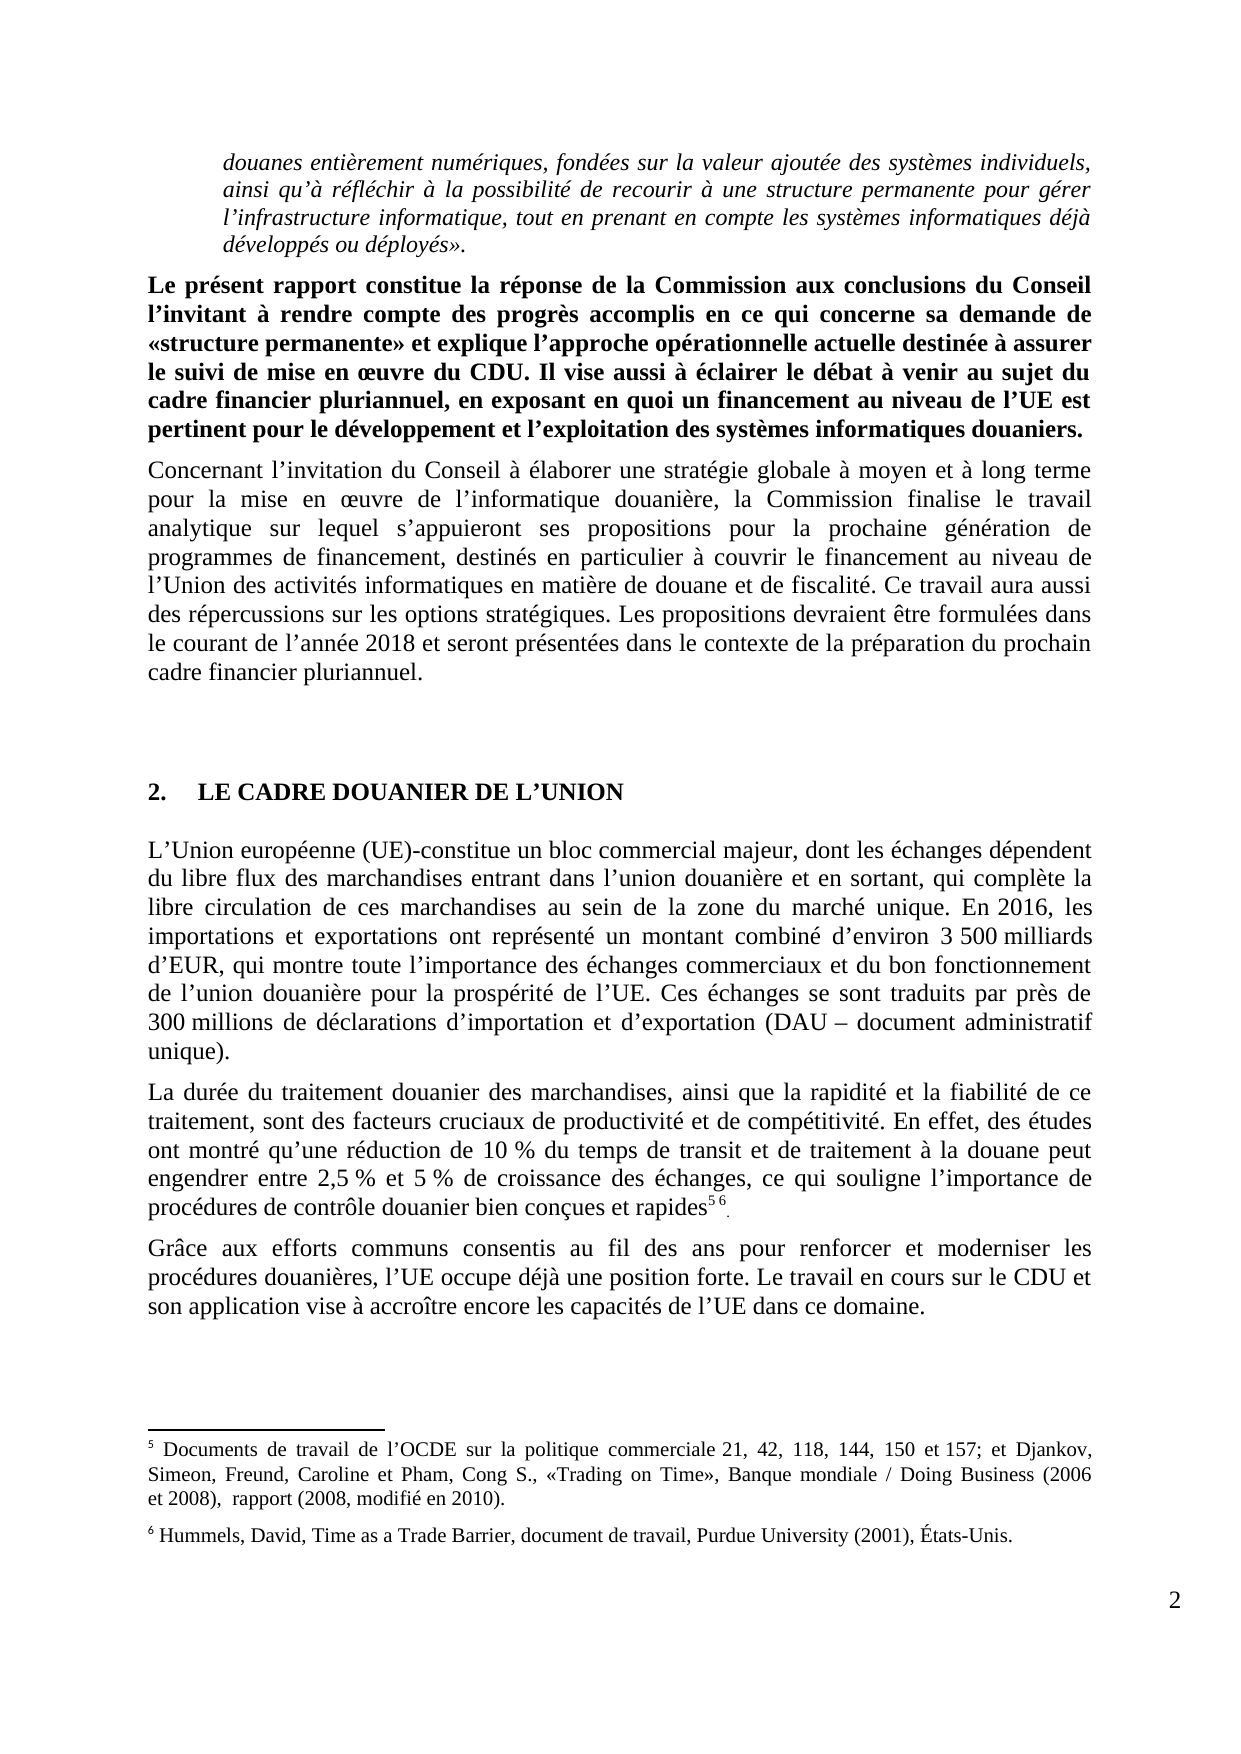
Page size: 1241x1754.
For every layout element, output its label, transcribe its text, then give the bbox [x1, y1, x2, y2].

text Le présent rapport constitue la réponse de la Commission aux conclusions du Conseil l’invitant à rendre compte des progrès accomplis en ce qui concerne sa demande de «structure permanente» et explique l’approche opérationnelle actuelle destinée à assurer le suivi de mise en œuvre du CDU. Il vise aussi à éclairer le débat à venir au sujet du cadre financier pluriannuel, en exposant en quoi un financement au niveau de l’UE est pertinent pour le développement et l’exploitation des systèmes informatiques douaniers. [148, 271, 1093, 443]
text Grâce aux efforts communs consentis au fil des ans pour renforcer et moderniser les procédures douanières, l’UE occupe déjà une position forte. Le travail en cours sur le CDU et son application vise à accroître encore les capacités de l’UE dans ce domaine. [148, 1233, 1093, 1320]
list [185, 148, 1093, 258]
text La durée du traitement douanier des marchandises, ainsi que la rapidité et la fiabilité de ce traitement, sont des facteurs cruciaux de productivité et de compétitivité. En effet, des études ont montré qu’une réduction de 10 % du temps de transit et de traitement à la douane peut engendrer entre 2,5 % et 5 % de croissance des échanges, ce qui souligne l’importance de procédures de contrôle douanier bien conçues et rapides . [148, 1077, 1093, 1221]
text Concernant l’invitation du Conseil à élaborer une stratégie globale à moyen et à long terme pour la mise en œuvre de l’informatique douanière, la Commission finalise le travail analytique sur lequel s’appuieront ses propositions pour la prochaine génération de programmes de financement, destinés en particulier à couvrir le financement au niveau de l’Union des activités informatiques en matière de douane et de fiscalité. Ce travail aura aussi des répercussions sur les options stratégiques. Les propositions devraient être formulées dans le courant de l’année 2018 et seront présentées dans le contexte de la préparation du prochain cadre financier pluriannuel. [148, 456, 1093, 686]
subtitle LE CADRE DOUANIER DE L’UNION [148, 777, 1093, 806]
text L’Union européenne (UE)-constitue un bloc commercial majeur, dont les échanges dépendent du libre flux des marchandises entrant dans l’union douanière et en sortant, qui complète la libre circulation de ces marchandises au sein de la zone du marché unique. En 2016, les importations et exportations ont représenté un montant combiné d’environ 3 500 milliards d’EUR, qui montre toute l’importance des échanges commerciaux et du bon fonctionnement de l’union douanière pour la prospérité de l’UE. Ces échanges se sont traduits par près de 300 millions de déclarations d’importation et d’exportation (DAU – document administratif unique). [148, 835, 1093, 1065]
